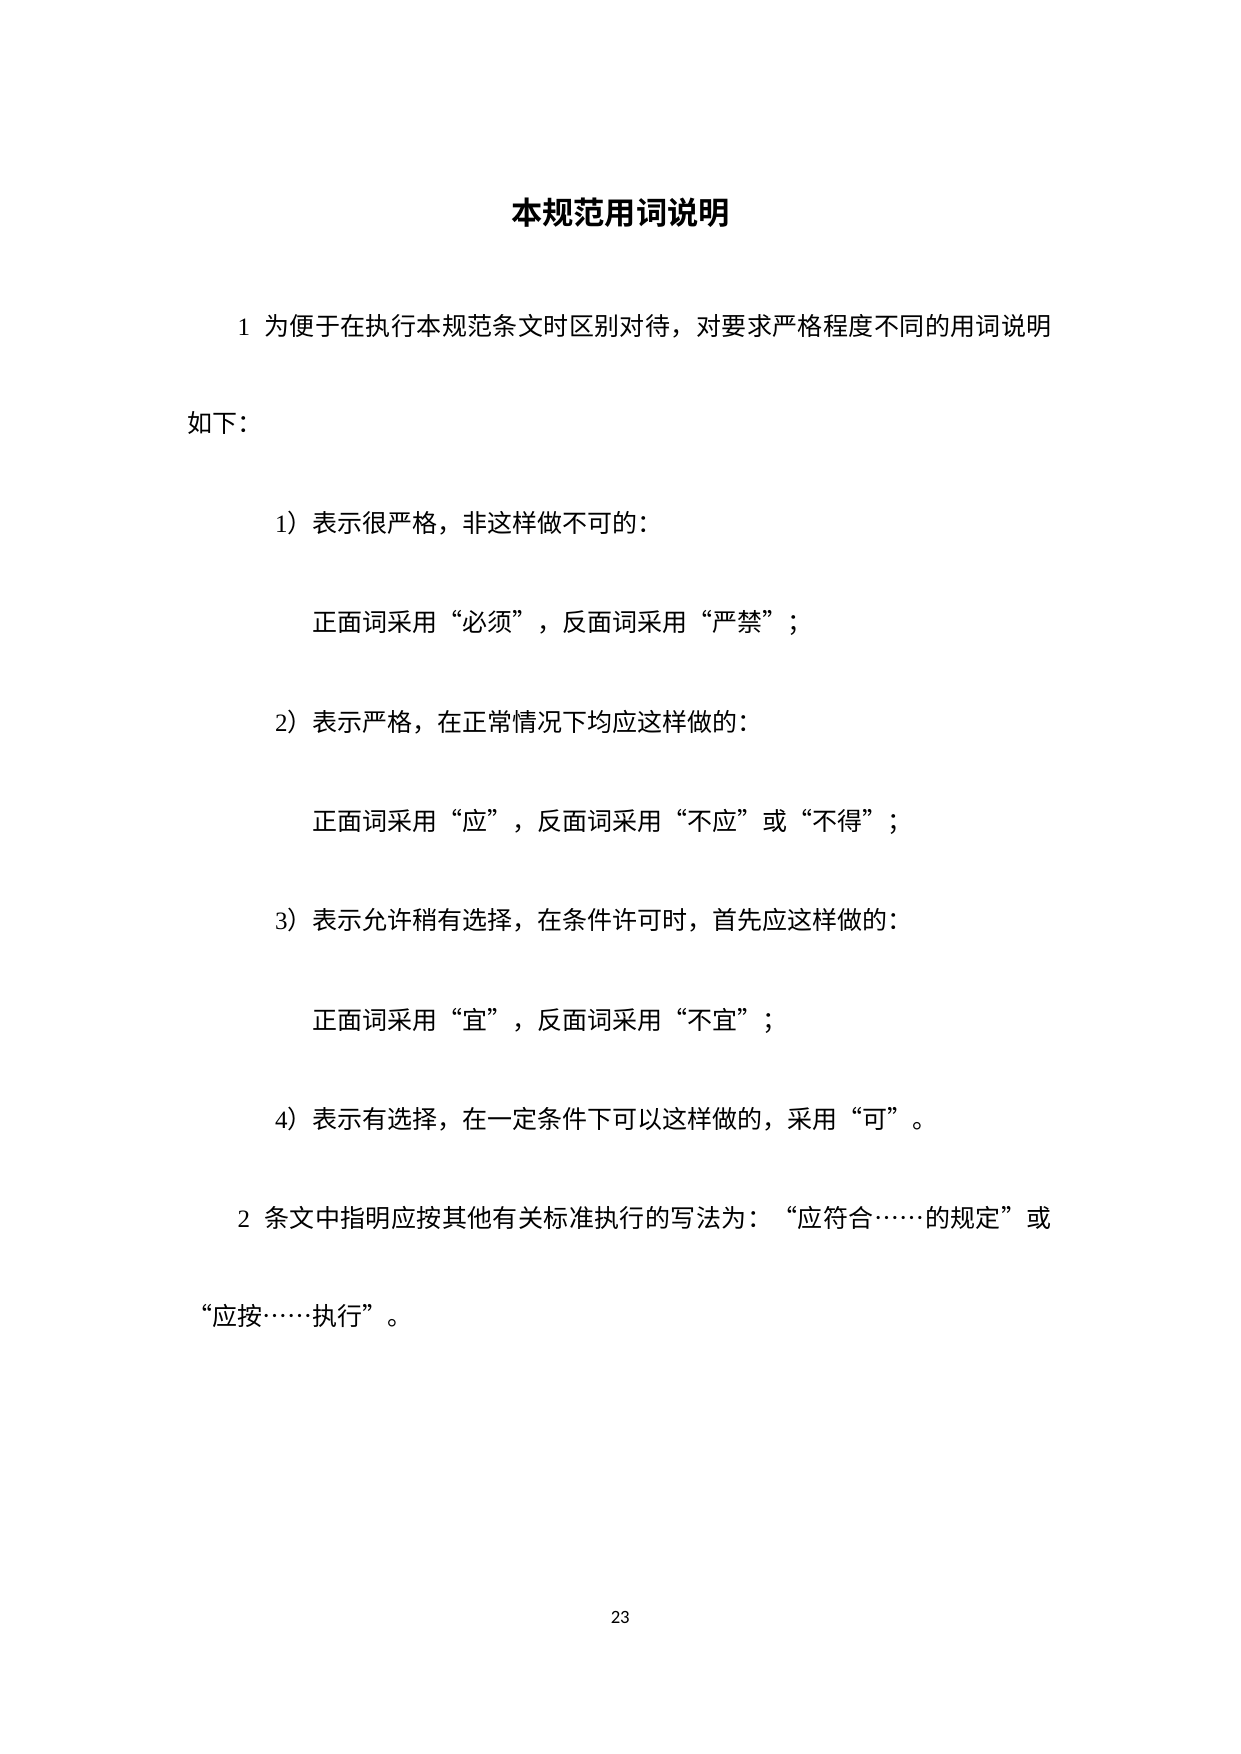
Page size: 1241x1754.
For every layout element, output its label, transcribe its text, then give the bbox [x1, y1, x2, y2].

text 1 为便于在执行本规范条文时区别对待，对要求严格程度不同的用词说明如下： [187, 292, 1053, 454]
text 正面词采用“必须”，反面词采用“严禁”； [187, 588, 1053, 653]
text 正面词采用“宜”，反面词采用“不宜”； [187, 986, 1053, 1051]
text 1）表示很严格，非这样做不可的： [187, 489, 1053, 554]
text 2）表示严格，在正常情况下均应这样做的： [187, 688, 1053, 753]
text 本规范用词说明 [187, 178, 1053, 243]
text 2 条文中指明应按其他有关标准执行的写法为：“应符合……的规定”或“应按……执行”。 [187, 1184, 1053, 1347]
text 4）表示有选择，在一定条件下可以这样做的，采用“可”。 [187, 1085, 1053, 1150]
text 3）表示允许稍有选择，在条件许可时，首先应这样做的： [187, 886, 1053, 951]
text 正面词采用“应”，反面词采用“不应”或“不得”； [187, 787, 1053, 852]
